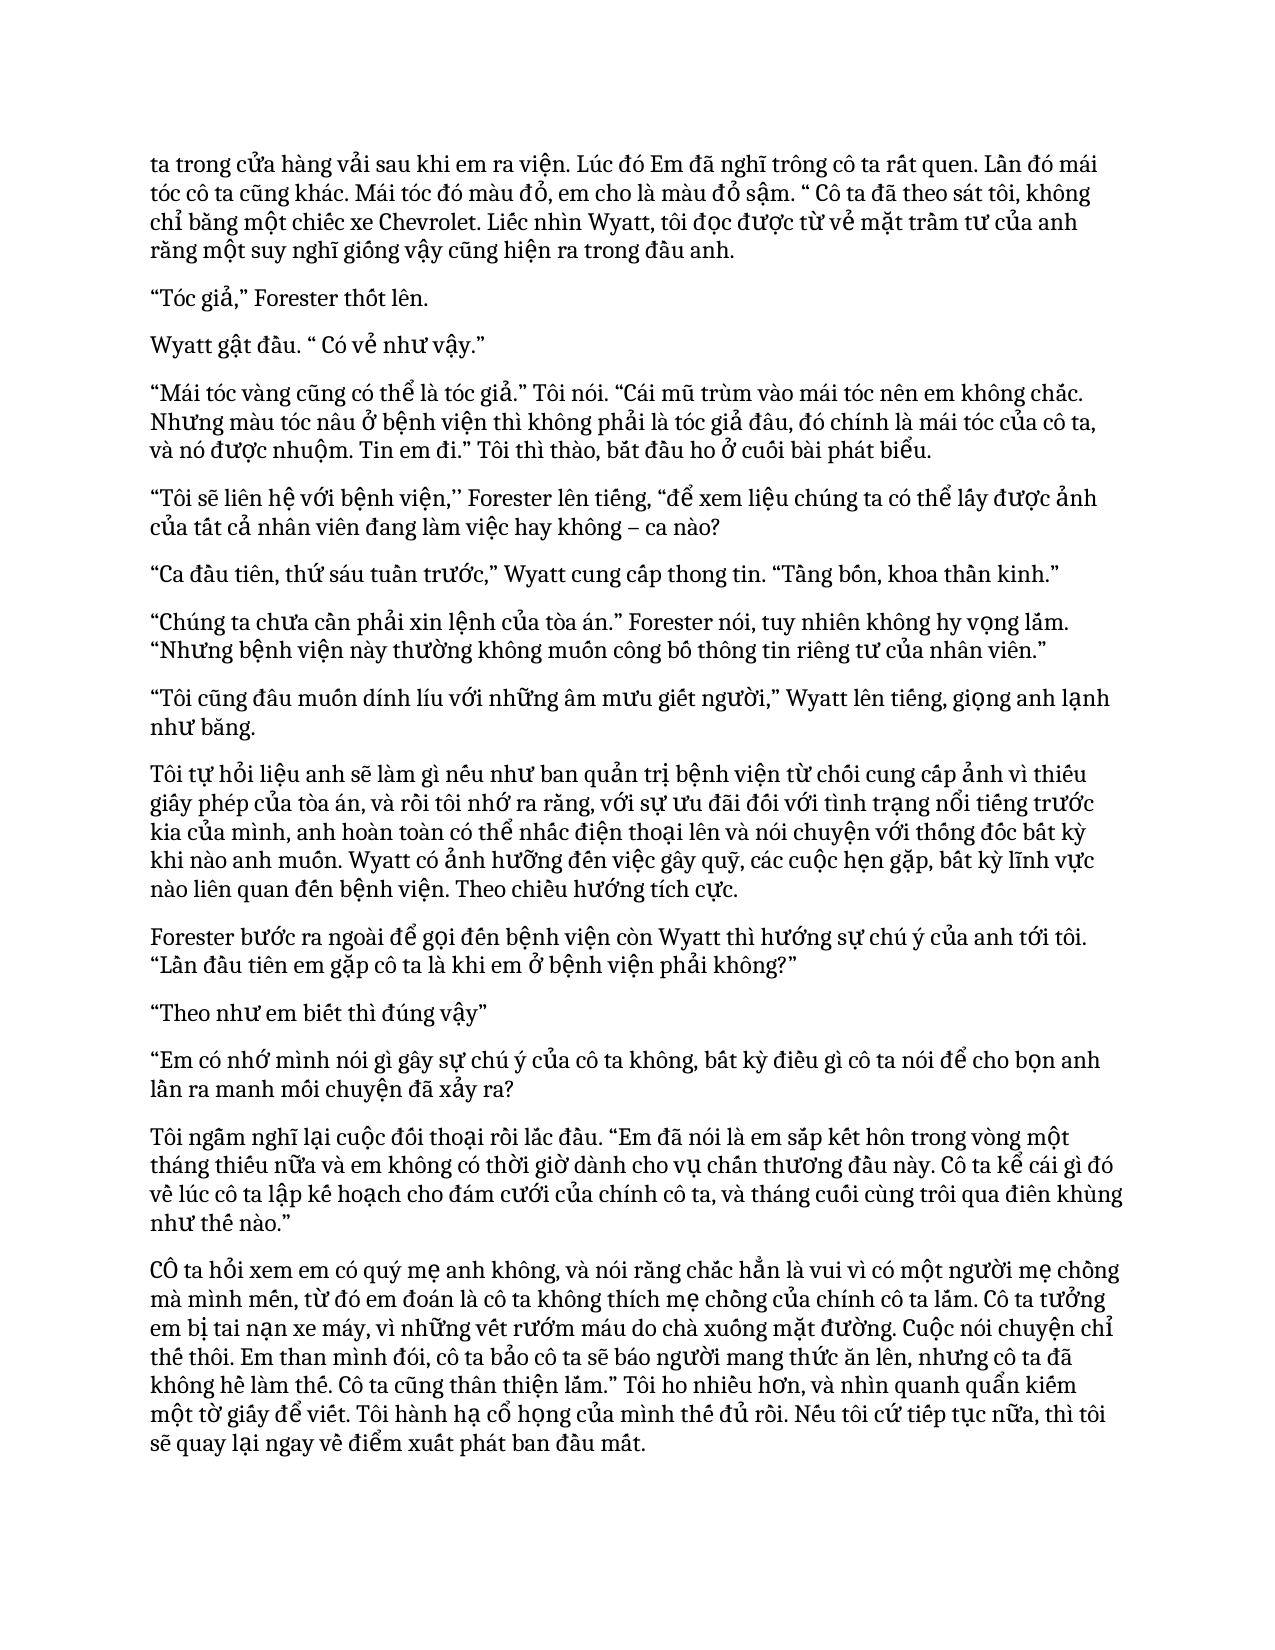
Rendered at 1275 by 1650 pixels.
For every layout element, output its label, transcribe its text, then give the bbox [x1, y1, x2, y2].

text “Chúng ta chưa cần phải xin lệnh của tòa án.” Forester nói, tuy nhiên không hy vọng lắm. “Nhưng bệnh viện này thường không muốn công bố thông tin riêng tư của nhân viên.” [150, 607, 1125, 665]
text “Tóc giả,” Forester thốt lên. [150, 284, 1125, 312]
text “Theo như em biết thì đúng vậy” [150, 999, 1125, 1027]
text Wyatt gật đầu. “ Có vẻ như vậy.” [150, 331, 1125, 360]
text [150, 150, 1125, 265]
text Tôi ngẫm nghĩ lại cuộc đối thoại rồi lắc đầu. “Em đã nói là em sắp kết hôn trong vòng một tháng thiếu nữa và em không có thời giờ dành cho vụ chấn thương đầu này. Cô ta kể cái gì đó về lúc cô ta lập kế hoạch cho đám cưới của chính cô ta, và tháng cuối cùng trôi qua điên khùng như thế nào.” [150, 1122, 1125, 1237]
text “Em có nhớ mình nói gì gây sự chú ý của cô ta không, bất kỳ điều gì cô ta nói để cho bọn anh lần ra manh mối chuyện đã xảy ra? [150, 1046, 1125, 1104]
text CÔ ta hỏi xem em có quý mẹ anh không, và nói rằng chắc hẳn là vui vì có một người mẹ chồng mà mình mến, từ đó em đoán là cô ta không thích mẹ chồng của chính cô ta lắm. Cô ta tưởng em bị tai nạn xe máy, vì những vết rướm máu do chà xuống mặt đường. Cuộc nói chuyện chỉ thế thôi. Em than mình đói, cô ta bảo cô ta sẽ báo người mang thức ăn lên, nhưng cô ta đã không hề làm thế. Cô ta cũng thân thiện lắm.” Tôi ho nhiều hơn, và nhìn quanh quẩn kiếm một tờ giấy để viết. Tôi hành hạ cổ họng của mình thế đủ rồi. Nếu tôi cứ tiếp tục nữa, thì tôi sẽ quay lại ngay về điểm xuất phát ban đầu mất. [150, 1256, 1125, 1457]
text “Ca đầu tiên, thứ sáu tuần trước,” Wyatt cung cấp thong tin. “Tầng bốn, khoa thần kinh.” [150, 560, 1125, 589]
text “Mái tóc vàng cũng có thể là tóc giả.” Tôi nói. “Cái mũ trùm vào mái tóc nên em không chắc. Nhưng màu tóc nâu ở bệnh viện thì không phải là tóc giả đâu, đó chính là mái tóc của cô ta, và nó được nhuộm. Tin em đi.” Tôi thì thào, bắt đầu ho ở cuối bài phát biểu. [150, 379, 1125, 465]
text “Tôi sẽ liên hệ với bệnh viện,’’ Forester lên tiếng, “để xem liệu chúng ta có thể lấy được ảnh của tất cả nhân viên đang làm việc hay không – ca nào? [150, 484, 1125, 541]
text Tôi tự hỏi liệu anh sẽ làm gì nếu như ban quản trị bệnh viện từ chối cung cấp ảnh vì thiếu giấy phép của tòa án, và rồi tôi nhớ ra rằng, với sự ưu đãi đối với tình trạng nổi tiếng trước kia của mình, anh hoàn toàn có thể nhấc điện thoại lên và nói chuyện với thống đốc bất kỳ khi nào anh muốn. Wyatt có ảnh hưỡng đến việc gây quỹ, các cuộc hẹn gặp, bất kỳ lĩnh vực nào liên quan đến bệnh viện. Theo chiều hướng tích cực. [150, 760, 1125, 904]
text Forester bước ra ngoài để gọi đến bệnh viện còn Wyatt thì hướng sự chú ý của anh tới tôi. “Lần đầu tiên em gặp cô ta là khi em ở bệnh viện phải không?” [150, 922, 1125, 980]
text “Tôi cũng đâu muốn dính líu với những âm mưu giết người,” Wyatt lên tiếng, giọng anh lạnh như băng. [150, 684, 1125, 741]
